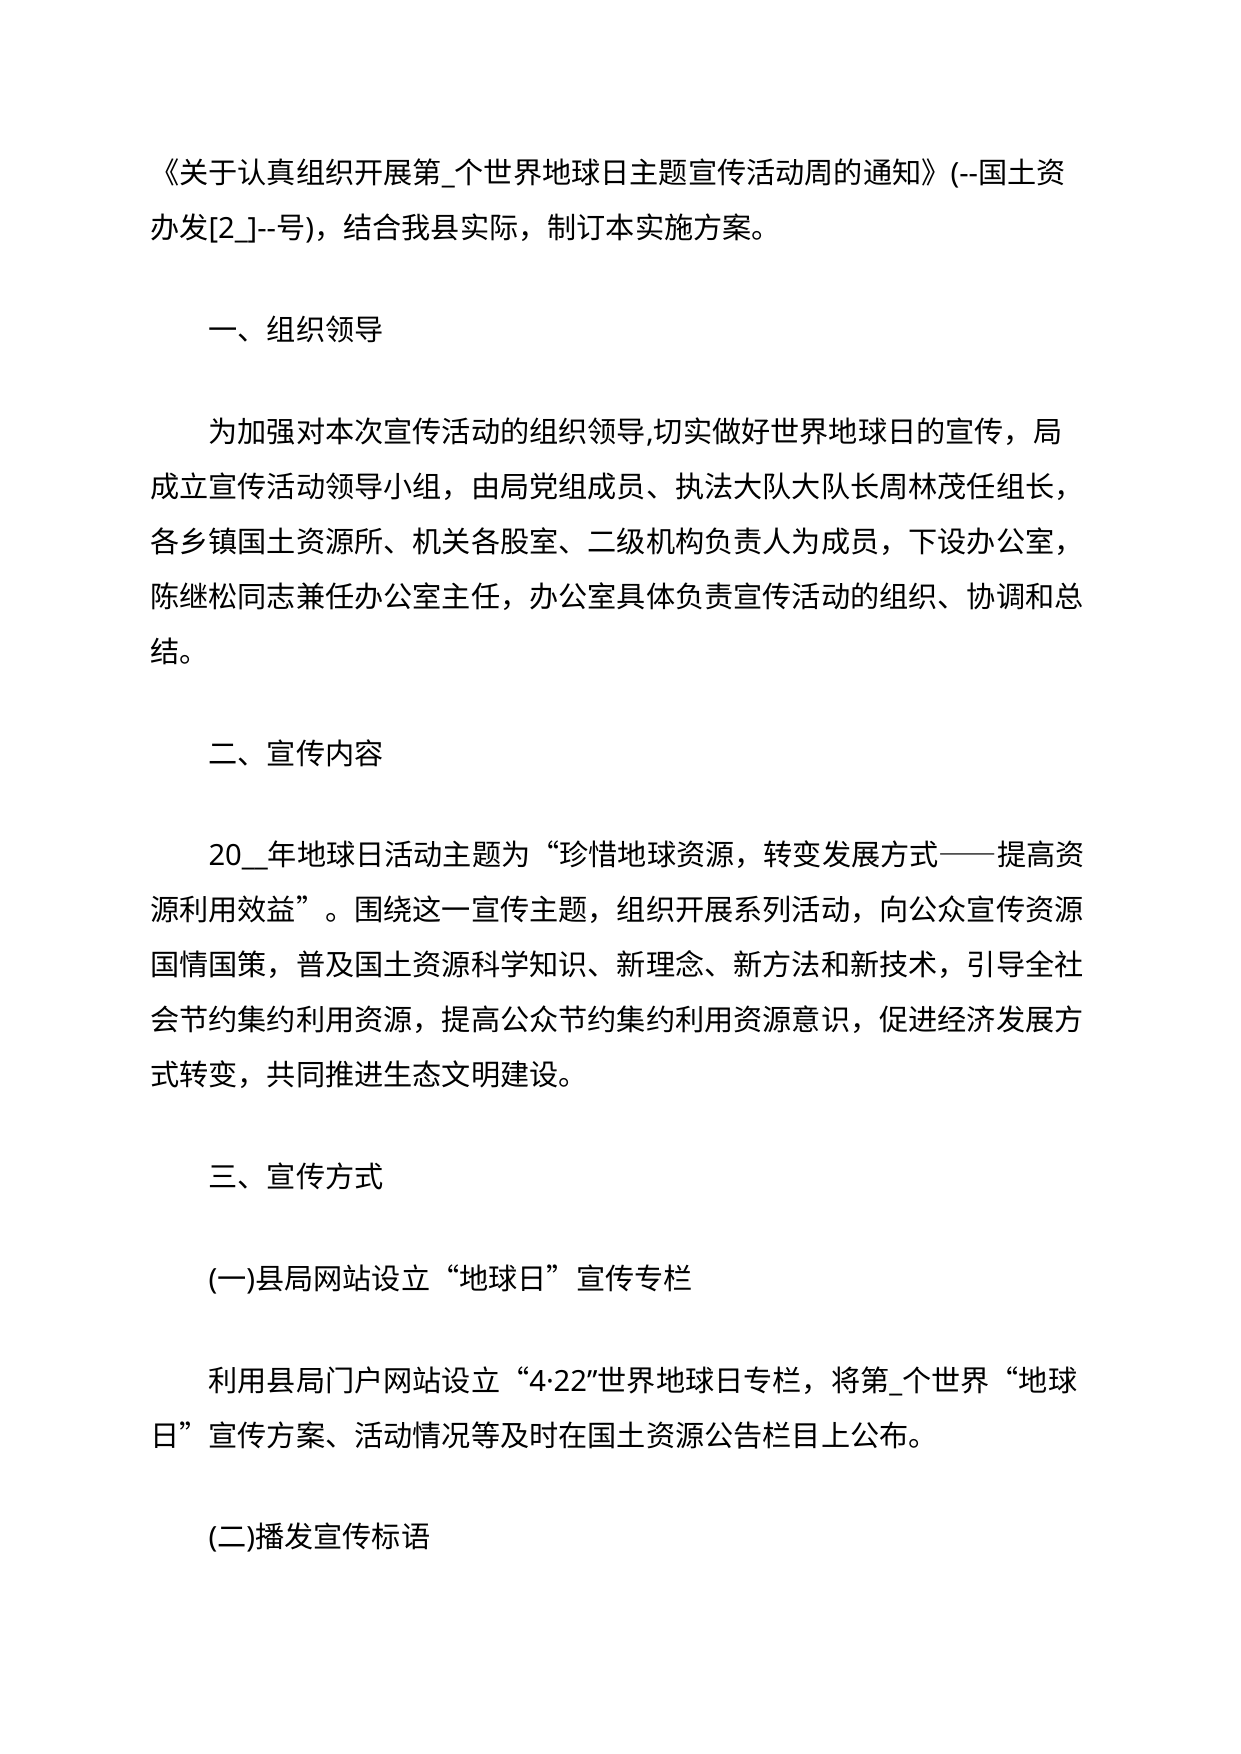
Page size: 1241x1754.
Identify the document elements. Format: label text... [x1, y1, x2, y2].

text 为加强对本次宣传活动的组织领导,切实做好世界地球日的宣传，局成立宣传活动领导小组，由局党组成员、执法大队大队长周林茂任组长，各乡镇国土资源所、机关各股室、二级机构负责人为成员，下设办公室，陈继松同志兼任办公室主任，办公室具体负责宣传活动的组织、协调和总结。 [150, 409, 1090, 671]
text 利用县局门户网站设立“4·22”世界地球日专栏，将第_个世界“地球日”宣传方案、活动情况等及时在国土资源公告栏目上公布。 [150, 1357, 1090, 1454]
text 三、宣传方式 [150, 1153, 1090, 1196]
text 一、组织领导 [150, 307, 1090, 349]
text 20__年地球日活动主题为“珍惜地球资源，转变发展方式——提高资源利用效益”。围绕这一宣传主题，组织开展系列活动，向公众宣传资源国情国策，普及国土资源科学知识、新理念、新方法和新技术，引导全社会节约集约利用资源，提高公众节约集约利用资源意识，促进经济发展方式转变，共同推进生态文明建设。 [150, 832, 1090, 1094]
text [150, 150, 1090, 247]
text (二)播发宣传标语 [150, 1514, 1090, 1556]
text (一)县局网站设立“地球日”宣传专栏 [150, 1255, 1090, 1298]
text 二、宣传内容 [150, 730, 1090, 772]
